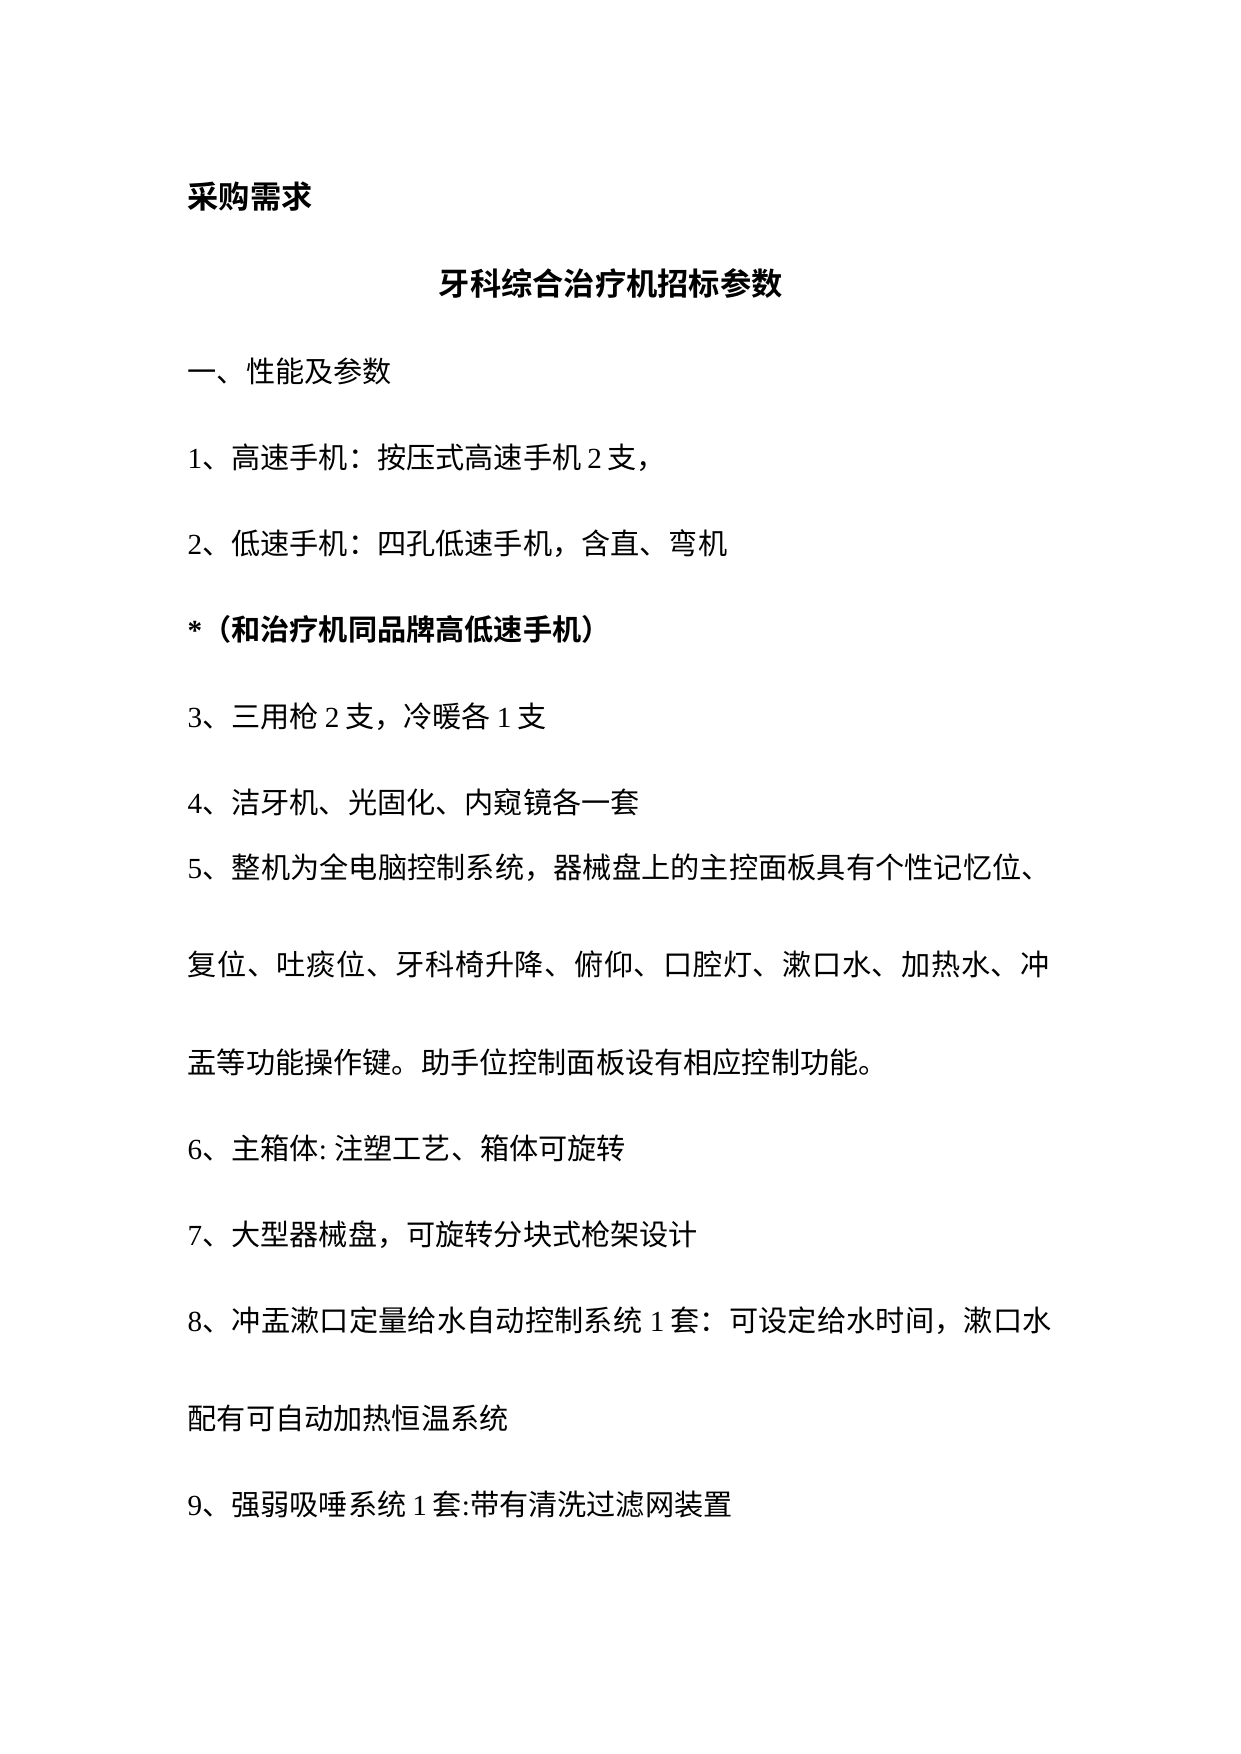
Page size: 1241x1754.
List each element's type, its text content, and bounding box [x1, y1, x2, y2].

list 三用枪2支，冷暖各1支 [187, 682, 1053, 747]
text 8、冲盂漱口定量给水自动控制系统1套：可设定给水时间，漱口水配有可自动加热恒温系统 [187, 1286, 1053, 1449]
text 5、整机为全电脑控制系统，器械盘上的主控面板具有个性记忆位、复位、吐痰位、牙科椅升降、俯仰、口腔灯、漱口水、加热水、冲盂等功能操作键。助手位控制面板设有相应控制功能。 [187, 833, 1053, 1093]
text 6、主箱体: 注塑工艺、箱体可旋转 [187, 1114, 1053, 1179]
text 4、洁牙机、光固化、内窥镜各一套 [187, 768, 1053, 833]
text 1、高速手机：按压式高速手机2支， [187, 423, 1053, 488]
text 牙科综合治疗机招标参数 [187, 249, 1053, 314]
text 一、性能及参数 [187, 337, 1053, 402]
text 采购需求 [187, 162, 1053, 227]
text 2、低速手机：四孔低速手机，含直、弯机 [187, 509, 1053, 574]
text *（和治疗机同品牌高低速手机） [187, 596, 1053, 661]
text 7、大型器械盘，可旋转分块式枪架设计 [187, 1200, 1053, 1265]
text 9、强弱吸唾系统1套:带有清洗过滤网装置 [187, 1470, 1053, 1535]
